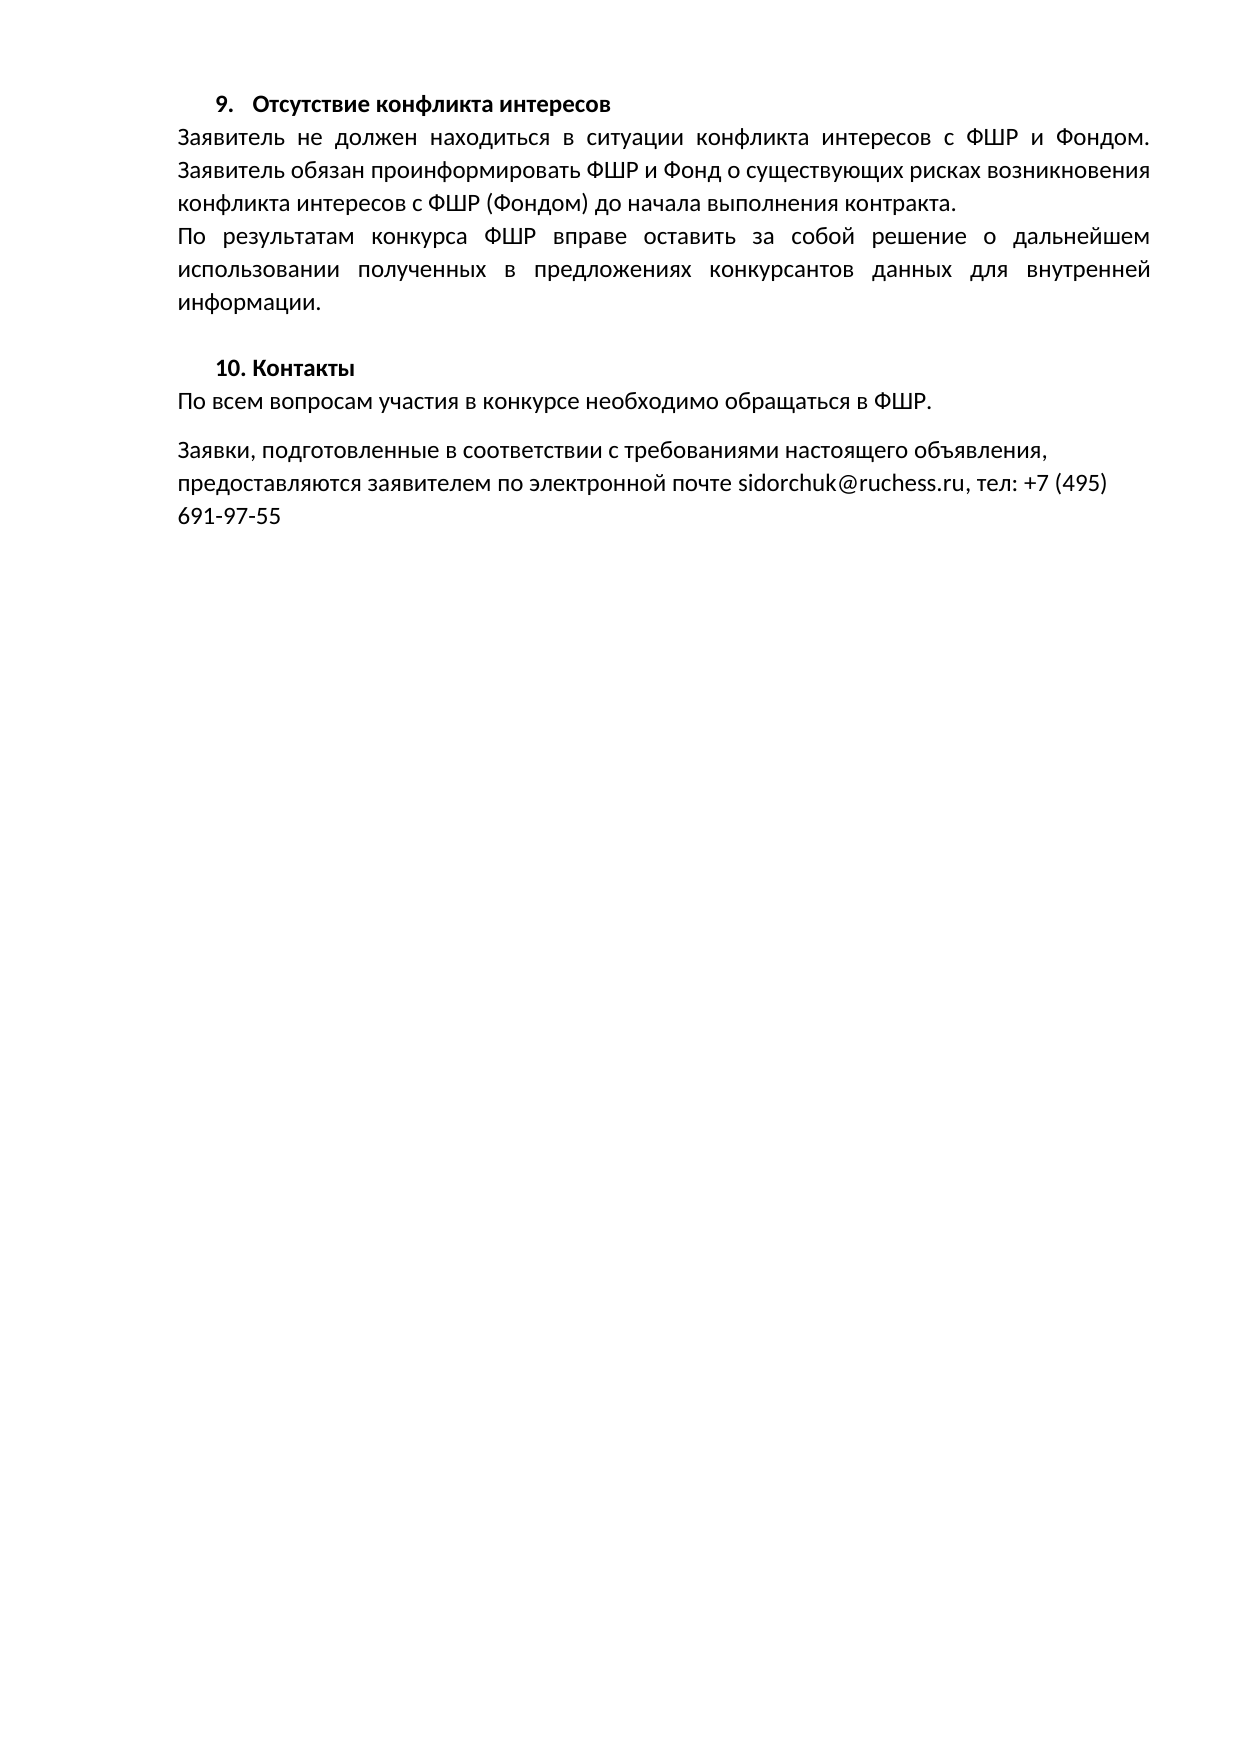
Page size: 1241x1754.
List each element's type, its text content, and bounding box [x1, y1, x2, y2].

text По результатам конкурса ФШР вправе оставить за собой решение о дальнейшем использовании полученных в предложениях конкурсантов данных для внутренней информации. [177, 220, 1152, 317]
list Отсутствие конфликта интересов [215, 89, 1152, 119]
text По всем вопросам участия в конкурсе необходимо обращаться в ФШР. [177, 385, 1152, 415]
list Контакты [215, 352, 1152, 382]
text Заявитель не должен находиться в ситуации конфликта интересов с ФШР и Фондом. Заявитель обязан проинформировать ФШР и Фонд о существующих рисках возникновения конфликта интересов с ФШР (Фондом) до начала выполнения контракта. [177, 122, 1152, 218]
text Заявки, подготовленные в соответствии с требованиями настоящего объявления, предоставляются заявителем по электронной почте sidorchuk@ruchess.ru, тел: +7 (495) 691-97-55 [177, 434, 1152, 531]
